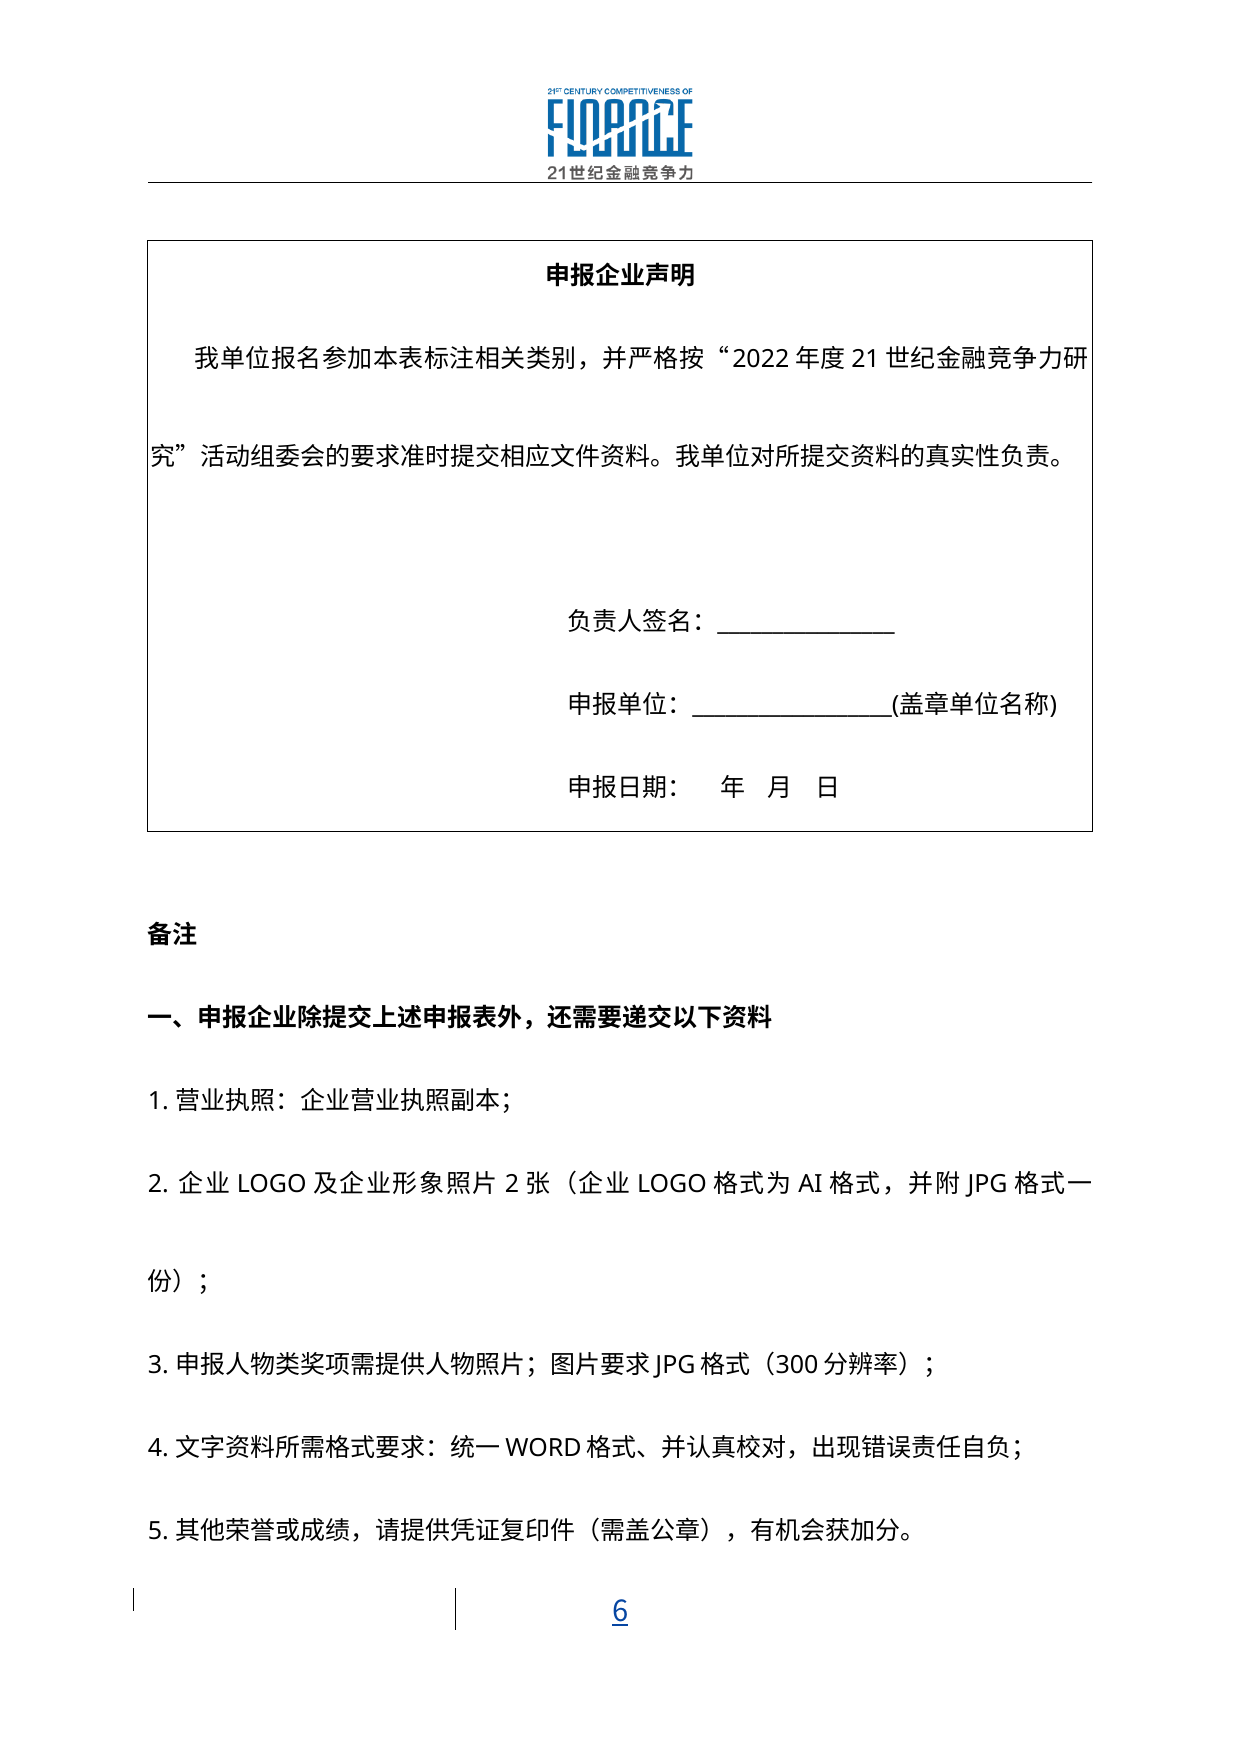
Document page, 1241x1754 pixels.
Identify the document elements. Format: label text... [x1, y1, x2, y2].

text 4. 文字资料所需格式要求：统一WORD格式、并认真校对，出现错误责任自负； [148, 1413, 1154, 1478]
table_cell 申报企业声明 我单位报名参加本表标注相关类别，并严格按“2022年度21世纪金融竞争力研究”活动组委会的要求准时提交相应文件资料。我单位对所提交资料的真实性负责。 负责人签名：________________ 申报单位：__________________(盖章单位名称) 申报日期： 年 月 日 [148, 241, 1092, 831]
text 备注 [148, 900, 1092, 965]
text 5. 其他荣誉或成绩，请提供凭证复印件（需盖公章），有机会获加分。 [148, 1496, 1092, 1561]
text 3. 申报人物类奖项需提供人物照片；图片要求JPG格式（300分辨率）； [148, 1330, 1092, 1395]
text 2. 企业LOGO及企业形象照片2张（企业LOGO格式为AI格式，并附JPG格式一份）； [148, 1149, 1092, 1312]
text 一、申报企业除提交上述申报表外，还需要递交以下资料 [148, 983, 1092, 1048]
text 1. 营业执照：企业营业执照副本； [148, 1066, 1092, 1131]
picture [547, 88, 693, 180]
